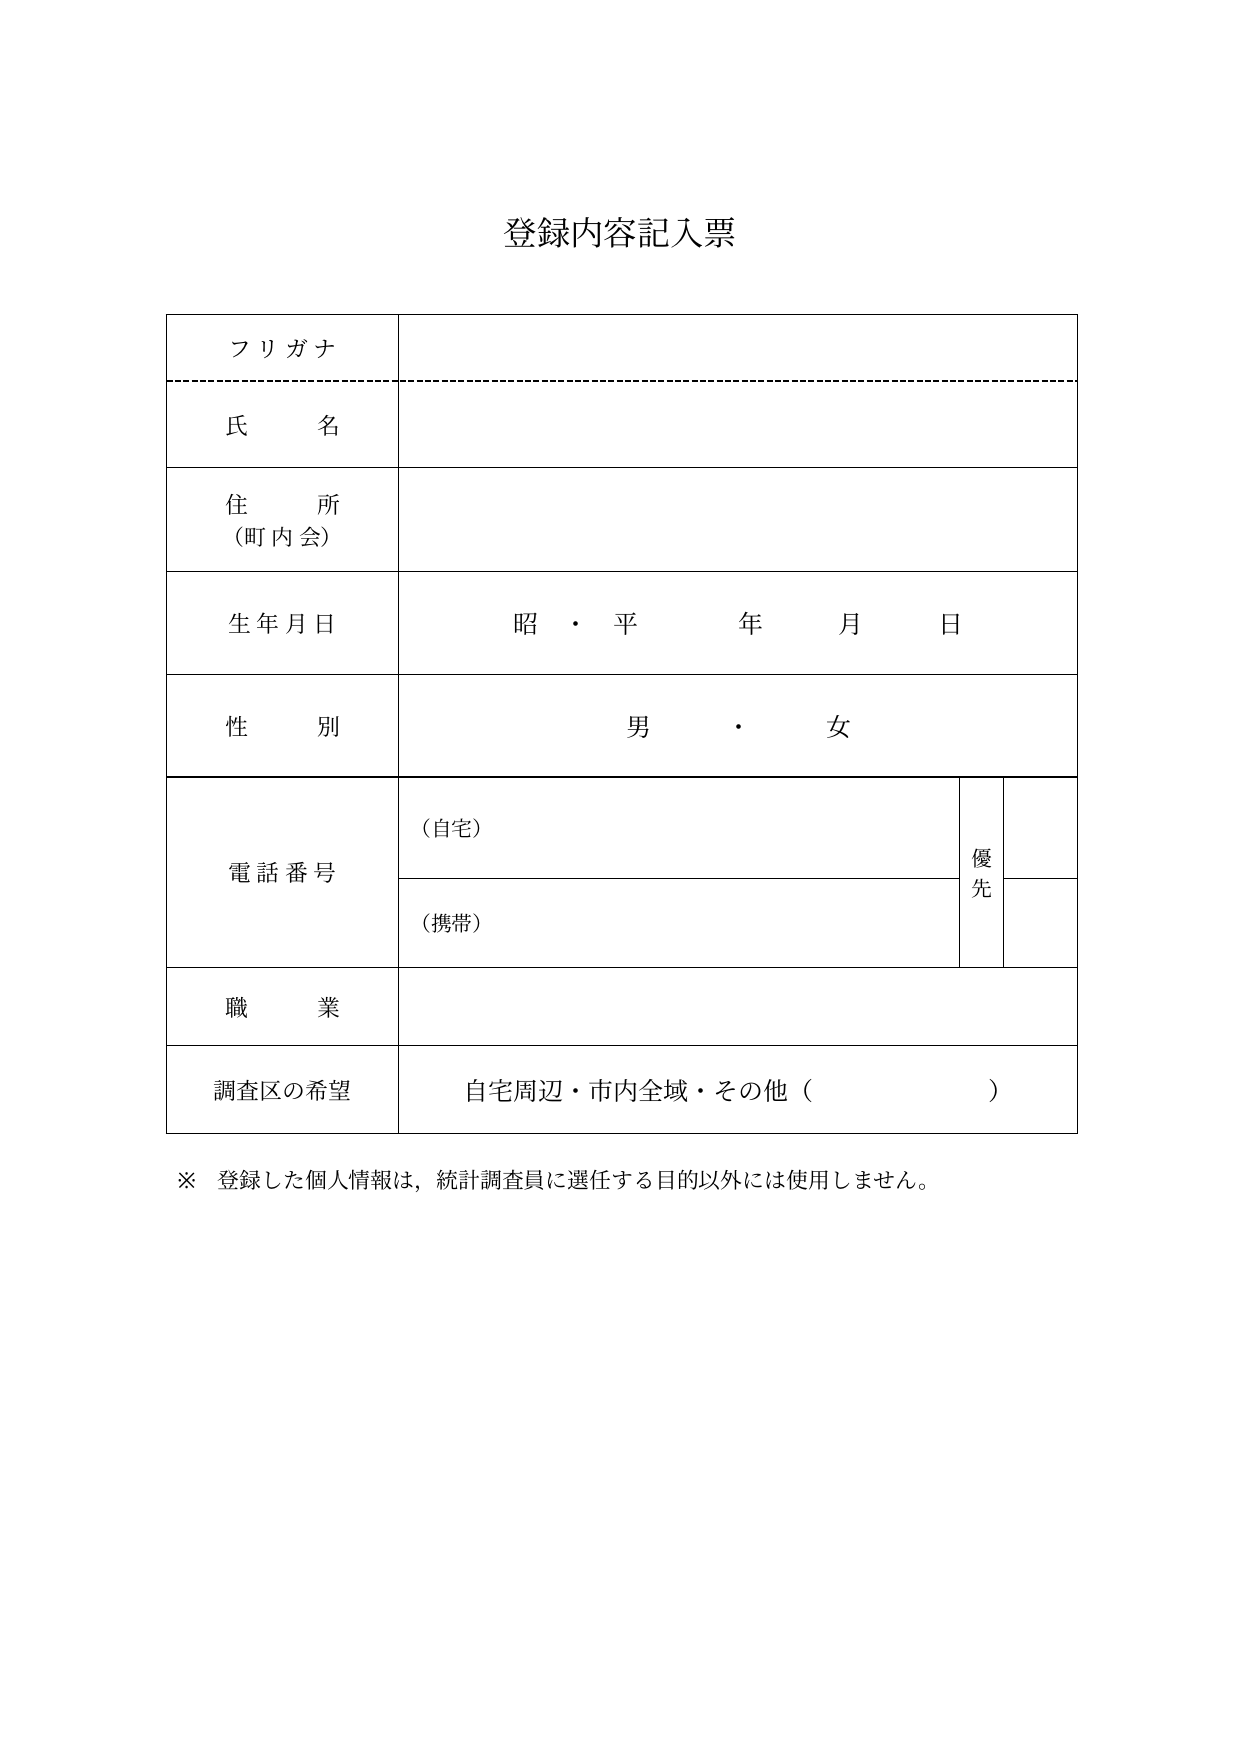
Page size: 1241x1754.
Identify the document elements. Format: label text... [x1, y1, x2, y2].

table_cell 優 先 [960, 778, 1003, 967]
table_cell [399, 468, 1077, 571]
table_cell 性 別 [167, 675, 398, 776]
table_cell 電話番号 [167, 778, 398, 967]
table_cell 住 所 （町 内 会） [167, 468, 398, 571]
table_cell 氏 名 [167, 380, 398, 467]
table_cell （自宅） [399, 778, 959, 877]
table_header [399, 315, 1077, 380]
text 登録内容記入票 [177, 207, 1063, 255]
table_cell [399, 380, 1077, 467]
table_cell 生年月日 [167, 572, 398, 674]
table_cell [1004, 778, 1077, 877]
table_cell 昭 ・ 平 年 月 日 [399, 572, 1077, 674]
table_cell 男 ・ 女 [399, 675, 1077, 776]
text ※ 登録した個人情報は，統計調査員に選任する目的以外には使用しません。 [177, 1163, 1063, 1195]
table_cell （携帯） [399, 879, 959, 967]
table_cell 自宅周辺・市内全域・その他（ ） [399, 1046, 1077, 1133]
table_cell 調査区の希望 [167, 1046, 398, 1133]
table_cell [1004, 879, 1077, 967]
table_header フリガナ [167, 315, 398, 380]
table_cell [399, 968, 1077, 1045]
table_cell 職 業 [167, 968, 398, 1045]
